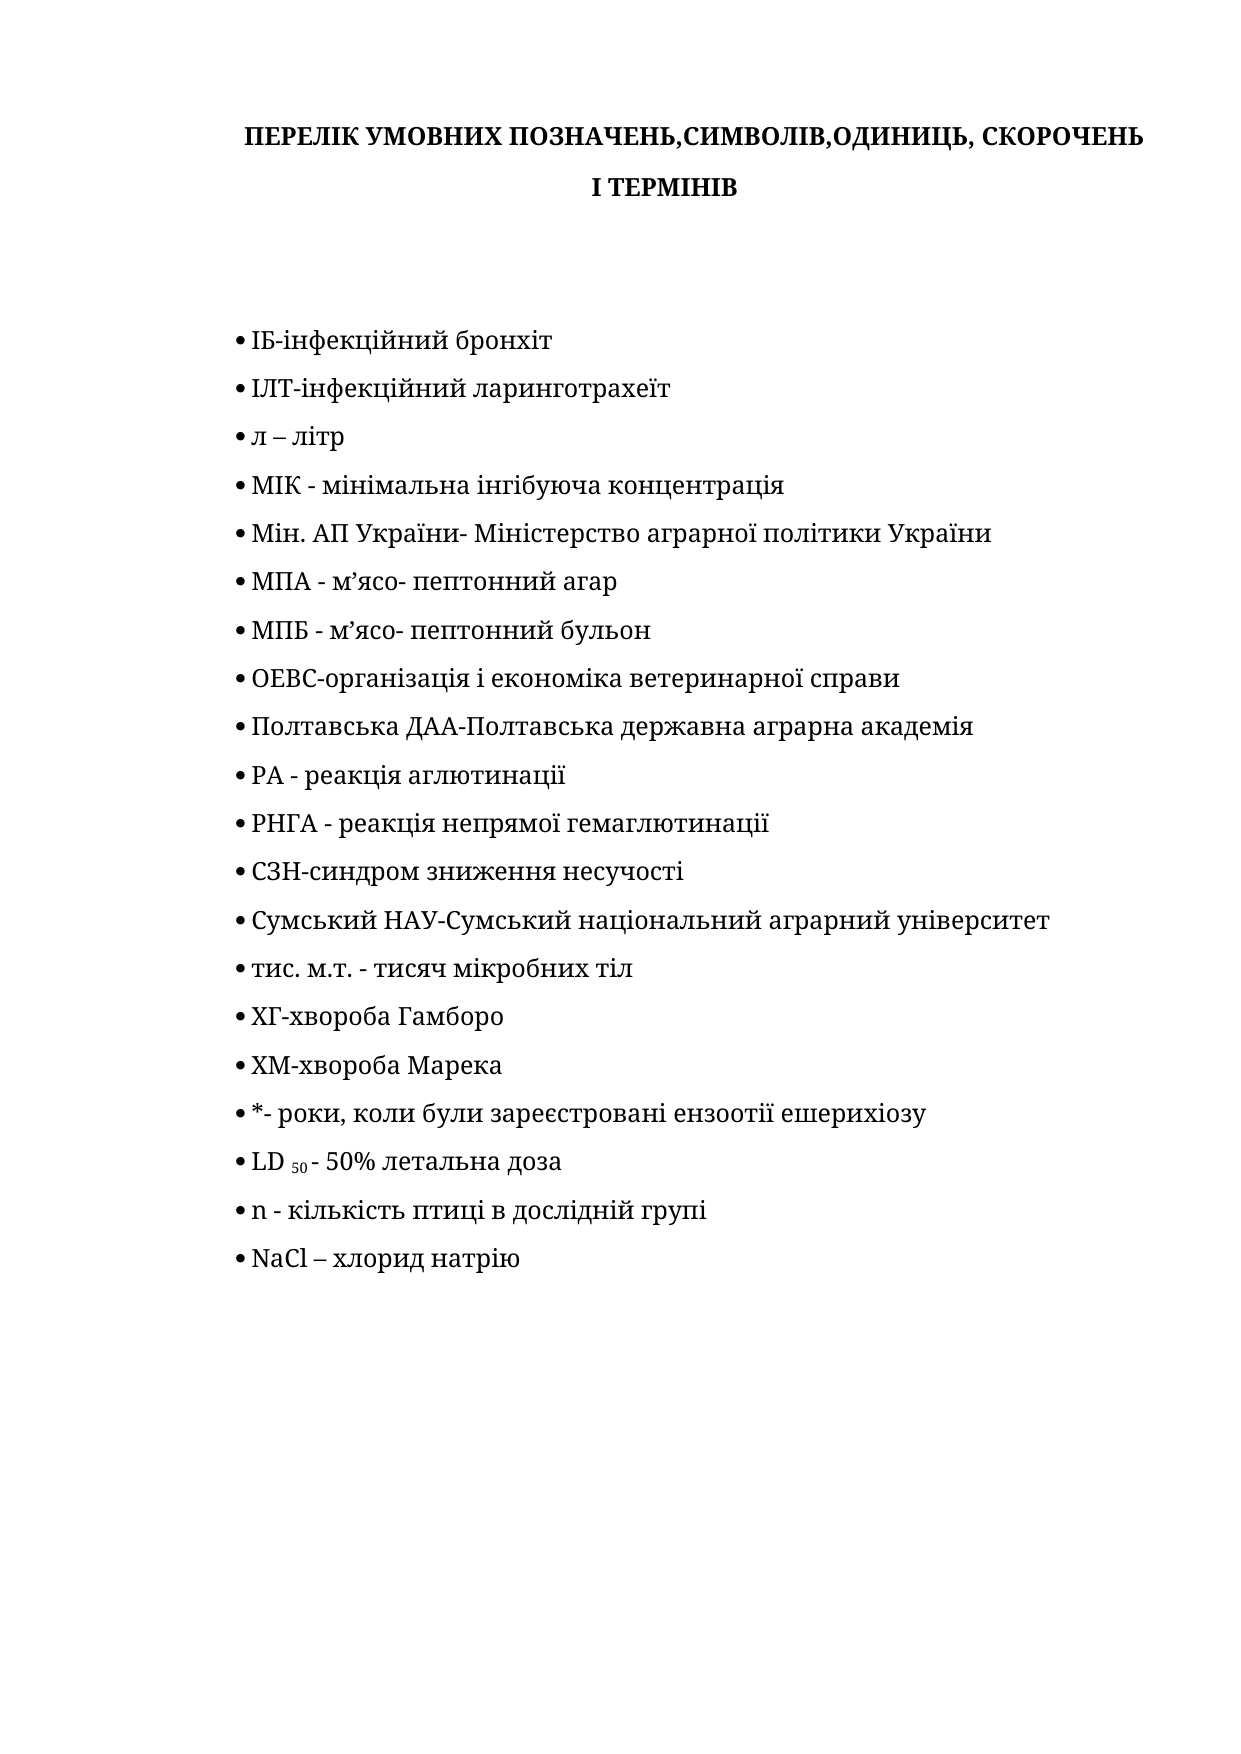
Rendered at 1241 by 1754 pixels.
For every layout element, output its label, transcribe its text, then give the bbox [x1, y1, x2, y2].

table_cell ОЕВС-організація і економіка ветеринарної справи [166, 661, 1163, 709]
table_cell СЗН-синдром зниження несучості [166, 854, 1163, 902]
table_cell ХГ-хвороба Гамборо [166, 999, 1163, 1047]
table_cell NaCl – хлорид натрію [166, 1241, 1163, 1289]
table_cell LD 50 - 50% летальна доза [166, 1144, 1163, 1192]
table_cell МІК - мінімальна інгібуюча концентрація [166, 467, 1163, 516]
table_cell Мін. АП України- Міністерство аграрної політики України [166, 516, 1163, 564]
table_cell тис. м.т. - тисяч мікробних тіл [166, 951, 1163, 999]
table_cell РНГА - реакція непрямої гемаглютинації [166, 806, 1163, 854]
table_cell *- роки, коли були зареєстровані ензоотії ешерихіозу [166, 1096, 1163, 1144]
table_cell n - кількість птиці в дослідній групі [166, 1192, 1163, 1241]
table_cell МПБ - м’ясо- пептонний бульон [166, 612, 1163, 661]
table_header ІБ-інфекційний бронхіт [166, 322, 1163, 371]
table_cell МПА - м’ясо- пептонний агар [166, 564, 1163, 612]
table_cell Полтавська ДАА-Полтавська державна аграрна академія [166, 709, 1163, 757]
table_cell ІЛТ-інфекційний ларинготрахеїт [166, 371, 1163, 419]
text ПЕРЕЛІК УМОВНИХ ПОЗНАЧЕНЬ,СИМВОЛІВ,ОДИНИЦЬ, СКОРОЧЕНЬ І ТЕРМІНІВ [177, 118, 1152, 203]
table_cell Сумський НАУ-Сумський національний аграрний університет [166, 902, 1163, 951]
table_cell ХМ-хвороба Марека [166, 1047, 1163, 1096]
table_cell РА - реакція аглютинації [166, 757, 1163, 806]
table_cell л – літр [166, 419, 1163, 467]
